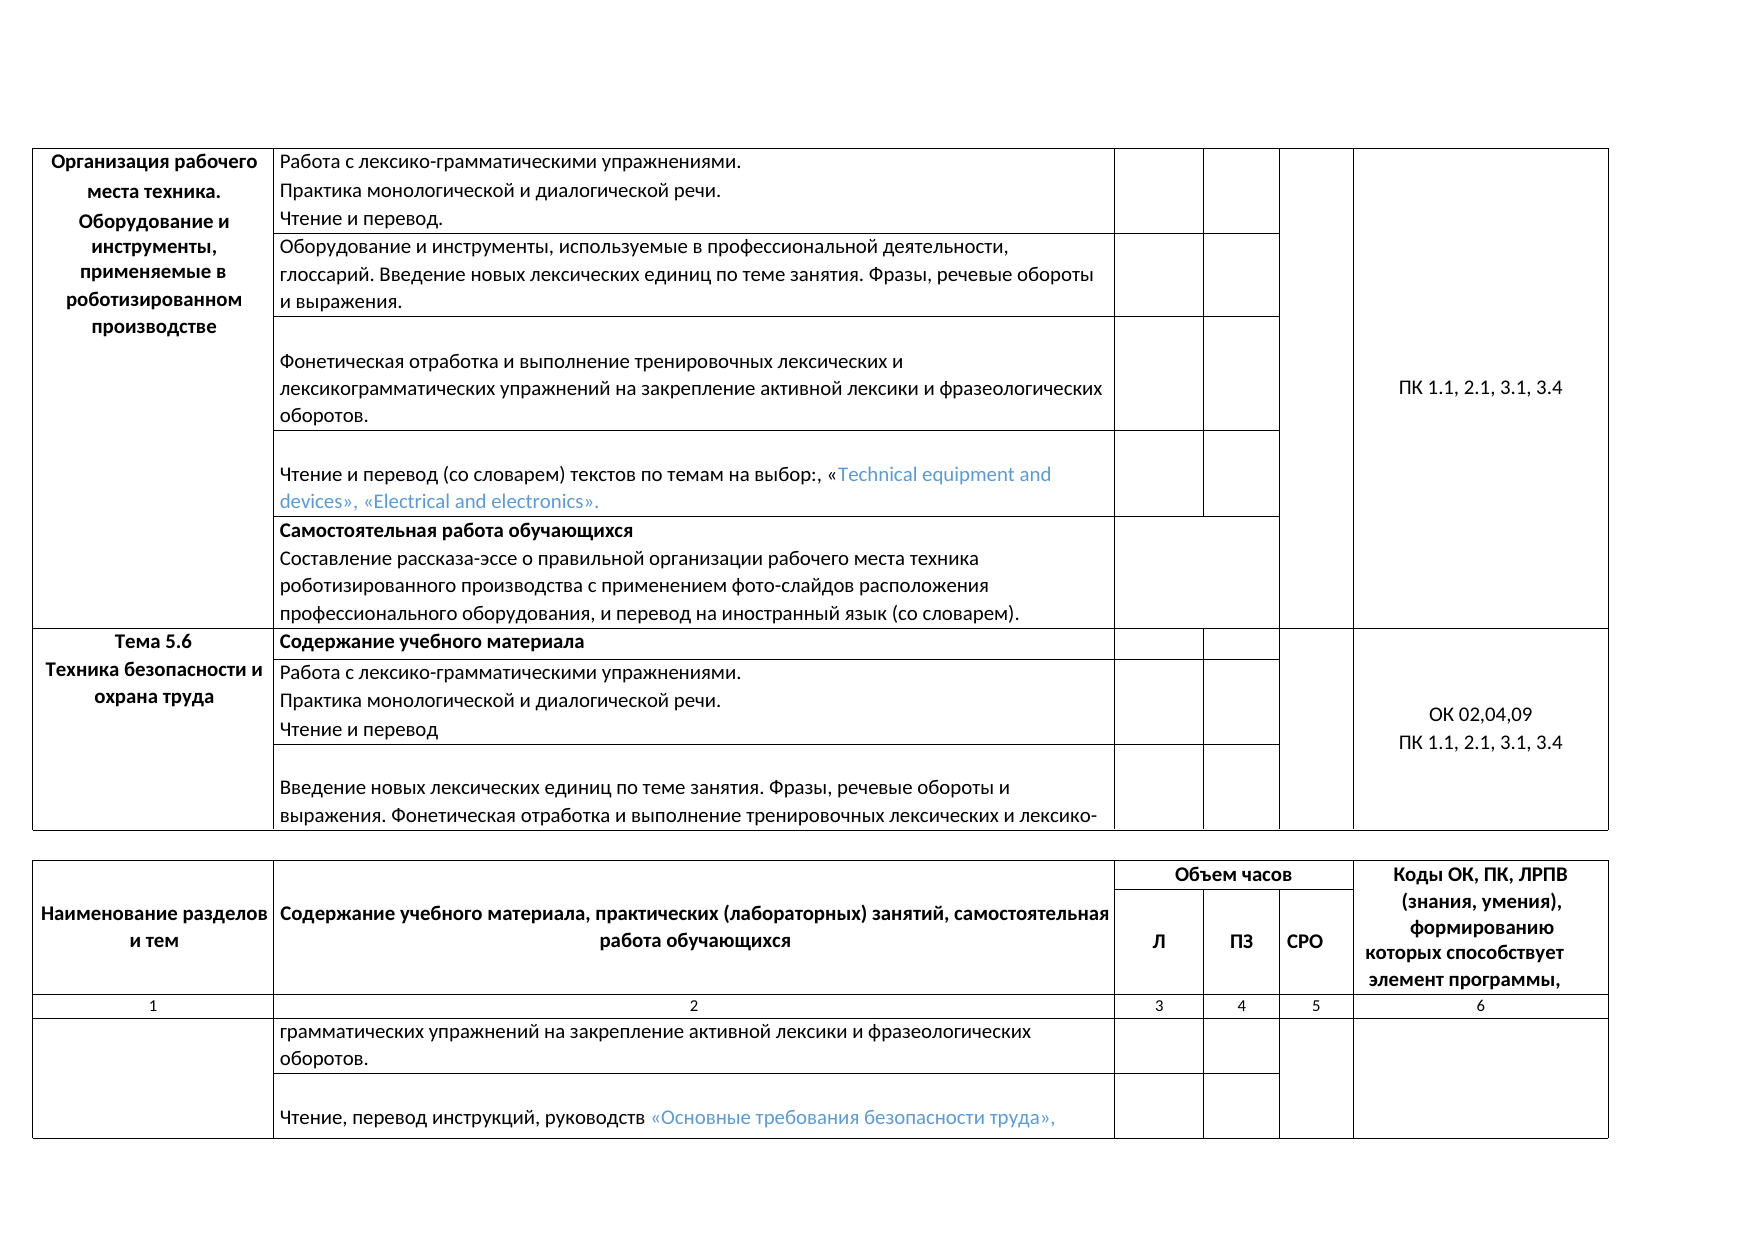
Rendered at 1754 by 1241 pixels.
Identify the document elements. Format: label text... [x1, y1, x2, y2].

table_cell [1280, 149, 1353, 627]
table_cell [1115, 317, 1203, 430]
table_cell [1204, 431, 1279, 516]
table_cell 6 [1354, 995, 1608, 1017]
table_cell Тема 5.6 Техника безопасности и охрана труда [33, 629, 273, 829]
table_cell Работа с лексико-грамматическими упражнениями. Практика монологической и диалогической речи. Чтение и перевод. [274, 149, 1114, 233]
table_cell [1115, 517, 1279, 627]
table_cell [1280, 1019, 1353, 1138]
table_cell ПЗ [1204, 890, 1279, 994]
table_cell [1115, 149, 1203, 233]
table_cell Фонетическая отработка и выполнение тренировочных лексических и лексикограмматических упражнений на закрепление активной лексики и фразеологических оборотов. [274, 317, 1114, 430]
table_cell 2 [274, 995, 1114, 1017]
table_cell 5 [1280, 995, 1353, 1017]
table_cell [1204, 745, 1279, 829]
table_cell [1115, 431, 1203, 516]
table_cell [1115, 629, 1203, 658]
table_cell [274, 1074, 1114, 1138]
table_cell 1 [33, 995, 273, 1017]
table_cell [1115, 1019, 1203, 1073]
table_cell Содержание учебного материала [274, 629, 1114, 658]
table_cell Л [1115, 890, 1203, 994]
table_cell 4 [1204, 995, 1279, 1017]
table_cell [1204, 149, 1279, 233]
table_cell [1354, 149, 1608, 627]
table_cell Работа с лексико-грамматическими упражнениями. Практика монологической и диалогической речи. Чтение и перевод [274, 660, 1114, 743]
table_cell [1280, 629, 1353, 829]
table_cell Чтение и перевод (со словарем) текстов по темам на выбор:, «Technical equipment and devices», «Electrical and electronics». [274, 431, 1114, 516]
table_cell [1115, 745, 1203, 829]
table_cell [33, 1019, 273, 1138]
table_header Содержание учебного материала, практических (лабораторных) занятий, самостоятельная работа обучающихся [274, 861, 1114, 994]
table_cell [1204, 234, 1279, 316]
table_cell [1204, 660, 1279, 743]
table_cell Оборудование и инструменты, используемые в профессиональной деятельности, глоссарий. Введение новых лексических единиц по теме занятия. Фразы, речевые обороты и выражения. [274, 234, 1114, 316]
table_header Наименование разделов и тем [33, 861, 273, 994]
table_cell [1115, 660, 1203, 743]
table_cell Введение новых лексических единиц по теме занятия. Фразы, речевые обороты и выражения. Фонетическая отработка и выполнение тренировочных лексических и лексико- [274, 745, 1114, 829]
table_cell [1354, 1019, 1608, 1138]
table_cell [1204, 317, 1279, 430]
table_header Коды ОК, ПК, ЛРПВ (знания, умения), формированию которых способствует элемент программы, [1354, 861, 1608, 994]
table_cell [1115, 1074, 1203, 1138]
table_cell [1115, 234, 1203, 316]
table_cell [1204, 1019, 1279, 1073]
table_cell СРО [1280, 890, 1353, 994]
table_cell [1204, 1074, 1279, 1138]
table_cell 3 [1115, 995, 1203, 1017]
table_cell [33, 149, 273, 627]
table_cell ОК 02,04,09 ПК 1.1, 2.1, 3.1, 3.4 [1354, 629, 1608, 829]
table_cell грамматических упражнений на закрепление активной лексики и фразеологических оборотов. [274, 1019, 1114, 1073]
table_cell Самостоятельная работа обучающихся Составление рассказа-эссе о правильной организации рабочего места техника роботизированного производства с применением фото-слайдов расположения профессионального оборудования, и перевод на иностранный язык (со словарем). [274, 517, 1114, 627]
table_header Объем часов [1115, 861, 1353, 888]
table_cell [1204, 629, 1279, 658]
